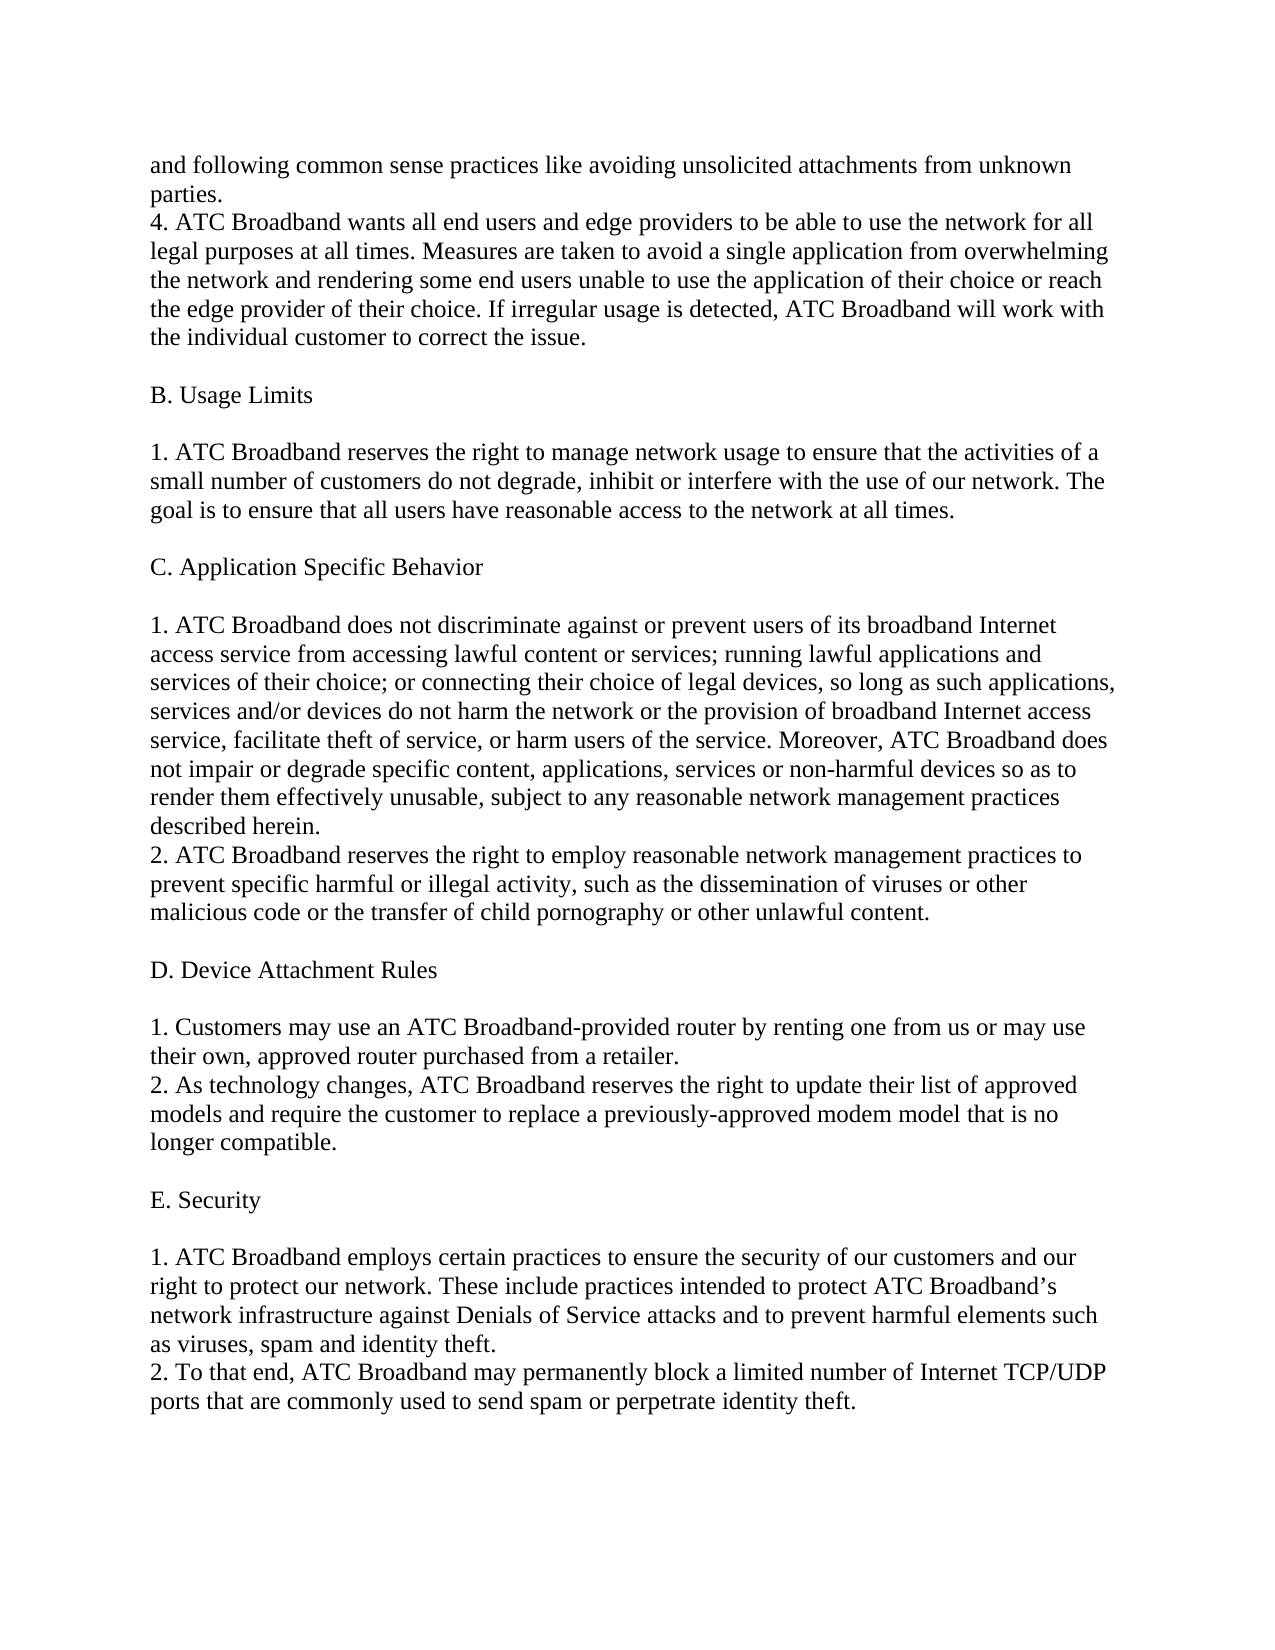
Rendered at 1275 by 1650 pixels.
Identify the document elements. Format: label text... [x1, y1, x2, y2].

text 1. ATC Broadband employs certain practices to ensure the security of our customers and our right to protect our network. These include practices intended to protect ATC Broadband’s network infrastructure against Denials of Service attacks and to prevent harmful elements such as viruses, spam and identity theft. [150, 1242, 1125, 1357]
text C. Application Specific Behavior [150, 552, 1125, 581]
text 1. ATC Broadband does not discriminate against or prevent users of its broadband Internet access service from accessing lawful content or services; running lawful applications and services of their choice; or connecting their choice of legal devices, so long as such applications, services and/or devices do not harm the network or the provision of broadband Internet access service, facilitate theft of service, or harm users of the service. Moreover, ATC Broadband does not impair or degrade specific content, applications, services or non-harmful devices so as to render them effectively unusable, subject to any reasonable network management practices described herein. [150, 610, 1125, 840]
text D. Device Attachment Rules [150, 955, 1125, 984]
text 1. ATC Broadband reserves the right to manage network usage to ensure that the activities of a small number of customers do not degrade, inhibit or interfere with the use of our network. The goal is to ensure that all users have reasonable access to the network at all times. [150, 437, 1125, 524]
text E. Security [150, 1185, 1125, 1214]
text 2. As technology changes, ATC Broadband reserves the right to update their list of approved models and require the customer to replace a previously-approved modem model that is no longer compatible. [150, 1070, 1125, 1156]
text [150, 150, 1125, 207]
text 1. Customers may use an ATC Broadband-provided router by renting one from us or may use their own, approved router purchased from a retailer. [150, 1012, 1125, 1070]
text 2. ATC Broadband reserves the right to employ reasonable network management practices to prevent specific harmful or illegal activity, such as the dissemination of viruses or other malicious code or the transfer of child pornography or other unlawful content. [150, 840, 1125, 926]
text 2. To that end, ATC Broadband may permanently block a limited number of Internet TCP/UDP ports that are commonly used to send spam or perpetrate identity theft. [150, 1357, 1125, 1415]
text B. Usage Limits [150, 380, 1125, 409]
text 4. ATC Broadband wants all end users and edge providers to be able to use the network for all legal purposes at all times. Measures are taken to avoid a single application from overwhelming the network and rendering some end users unable to use the application of their choice or reach the edge provider of their choice. If irregular usage is detected, ATC Broadband will work with the individual customer to correct the issue. [150, 207, 1125, 351]
